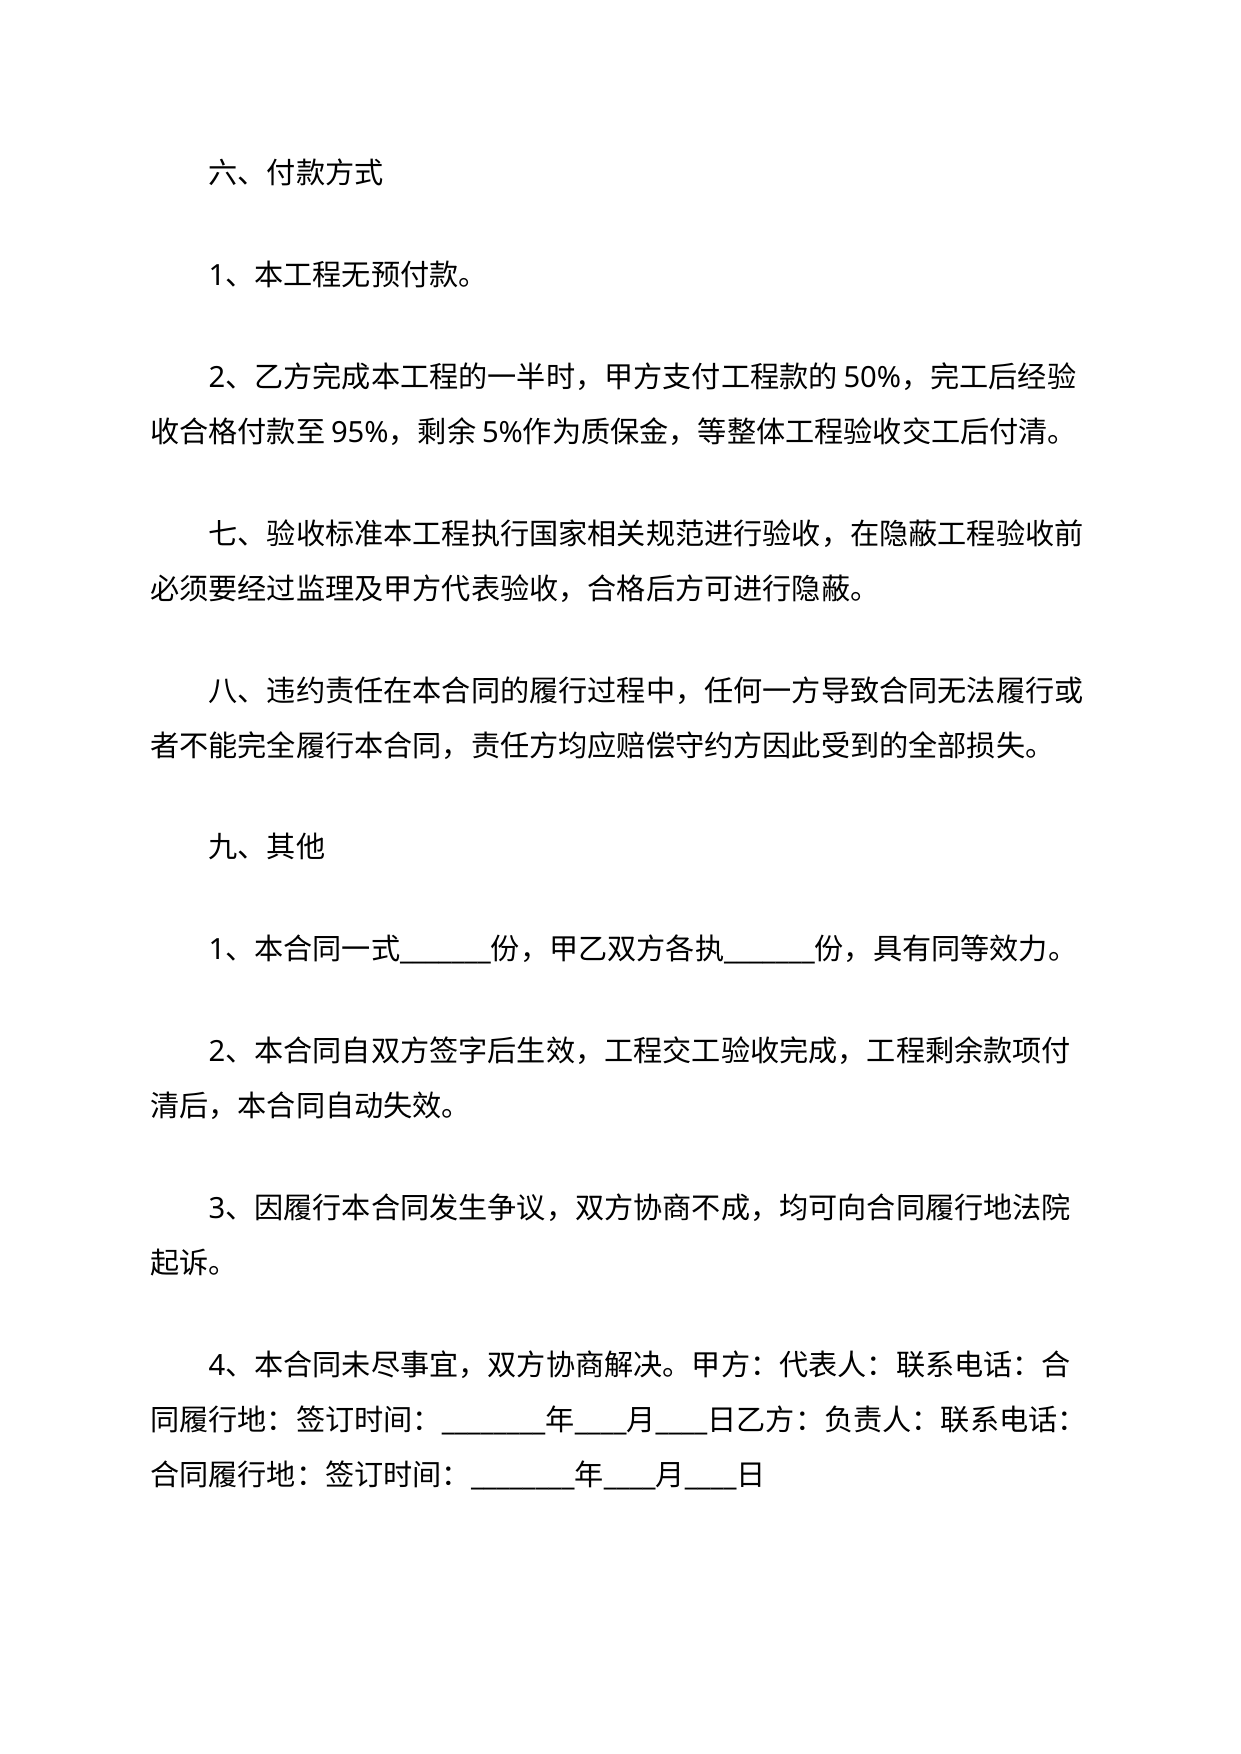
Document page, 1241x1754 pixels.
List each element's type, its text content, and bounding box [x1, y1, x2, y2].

text 3、因履行本合同发生争议，双方协商不成，均可向合同履行地法院起诉。 [150, 1184, 1090, 1282]
text 2、乙方完成本工程的一半时，甲方支付工程款的50%，完工后经验收合格付款至95%，剩余5%作为质保金，等整体工程验收交工后付清。 [150, 354, 1090, 451]
text 4、本合同未尽事宜，双方协商解决。甲方：代表人：联系电话：合同履行地：签订时间：________年____月____日乙方：负责人：联系电话：合同履行地：签订时间：________年____月____日 [150, 1341, 1090, 1494]
text 1、本合同一式_______份，甲乙双方各执_______份，具有同等效力。 [150, 926, 1090, 968]
text 九、其他 [150, 824, 1090, 866]
text 七、验收标准本工程执行国家相关规范进行验收，在隐蔽工程验收前必须要经过监理及甲方代表验收，合格后方可进行隐蔽。 [150, 511, 1090, 608]
text 八、违约责任在本合同的履行过程中，任何一方导致合同无法履行或者不能完全履行本合同，责任方均应赔偿守约方因此受到的全部损失。 [150, 667, 1090, 764]
text 六、付款方式 [150, 150, 1090, 192]
text 1、本工程无预付款。 [150, 252, 1090, 294]
text 2、本合同自双方签字后生效，工程交工验收完成，工程剩余款项付清后，本合同自动失效。 [150, 1028, 1090, 1125]
